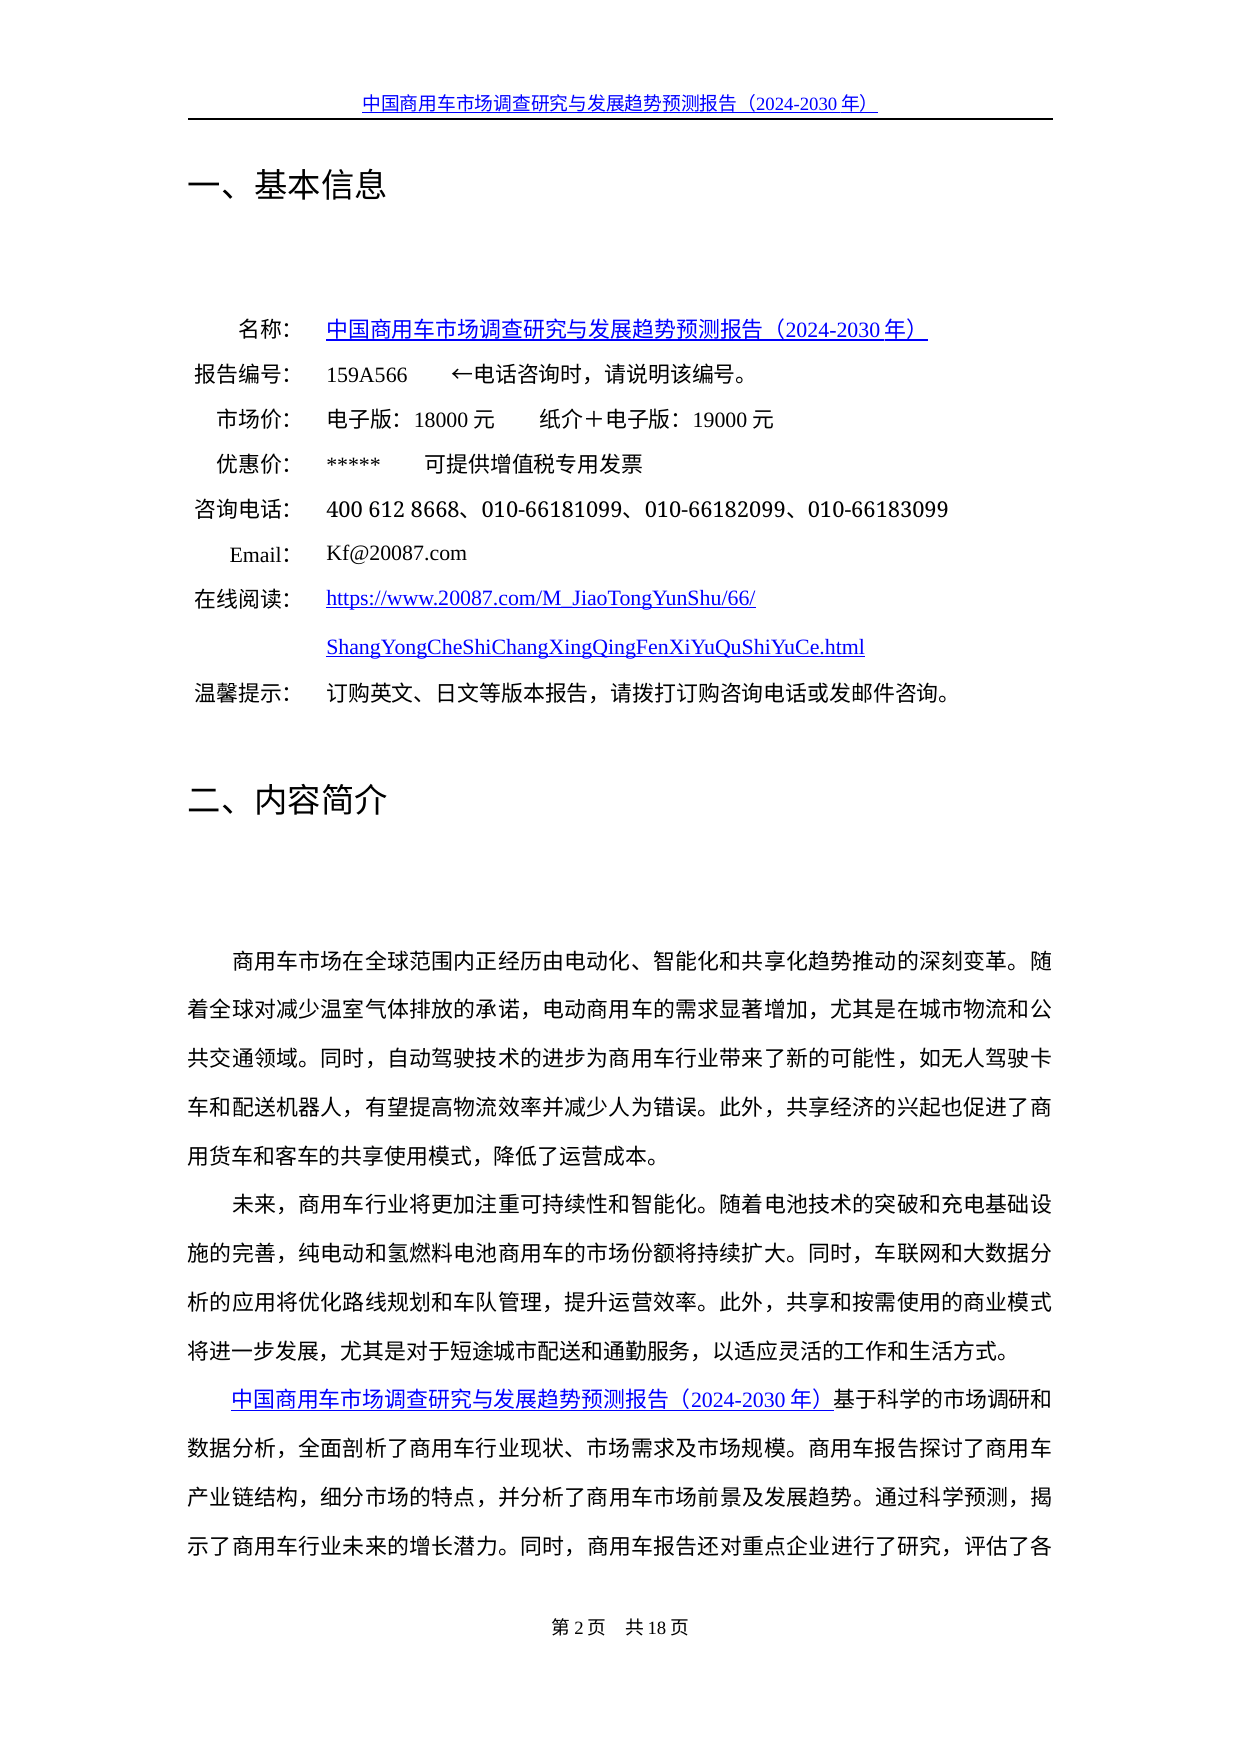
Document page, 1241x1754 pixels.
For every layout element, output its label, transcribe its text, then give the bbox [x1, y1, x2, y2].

title 一、基本信息 [187, 150, 1053, 215]
table_cell 电子版：18000 元 纸介＋电子版：19000 元 [315, 402, 1073, 447]
table_cell 咨询电话： [167, 492, 315, 537]
table_header 名称： [167, 312, 315, 357]
table_cell 优惠价： [167, 447, 315, 492]
table_cell ***** 可提供增值税专用发票 [315, 447, 1073, 492]
table_cell Kf@20087.com [315, 537, 1073, 582]
table_cell 订购英文、日文等版本报告，请拨打订购咨询电话或发邮件咨询。 [315, 675, 1073, 720]
table_cell [315, 582, 1073, 675]
table_cell 报告编号： [167, 357, 315, 402]
table_cell 159A566 ←电话咨询时，请说明该编号。 [315, 357, 1073, 402]
table_cell 温馨提示： [167, 675, 315, 720]
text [187, 943, 1053, 1561]
table_header 中国商用车市场调查研究与发展趋势预测报告（2024-2030年） [315, 312, 1073, 357]
table_cell 400 612 8668、010-66181099、010-66182099、010-66183099 [315, 492, 1073, 537]
table_cell Email： [167, 537, 315, 582]
table_cell 在线阅读： [167, 582, 315, 675]
table_cell 市场价： [167, 402, 315, 447]
title 二、内容简介 [187, 766, 1053, 831]
